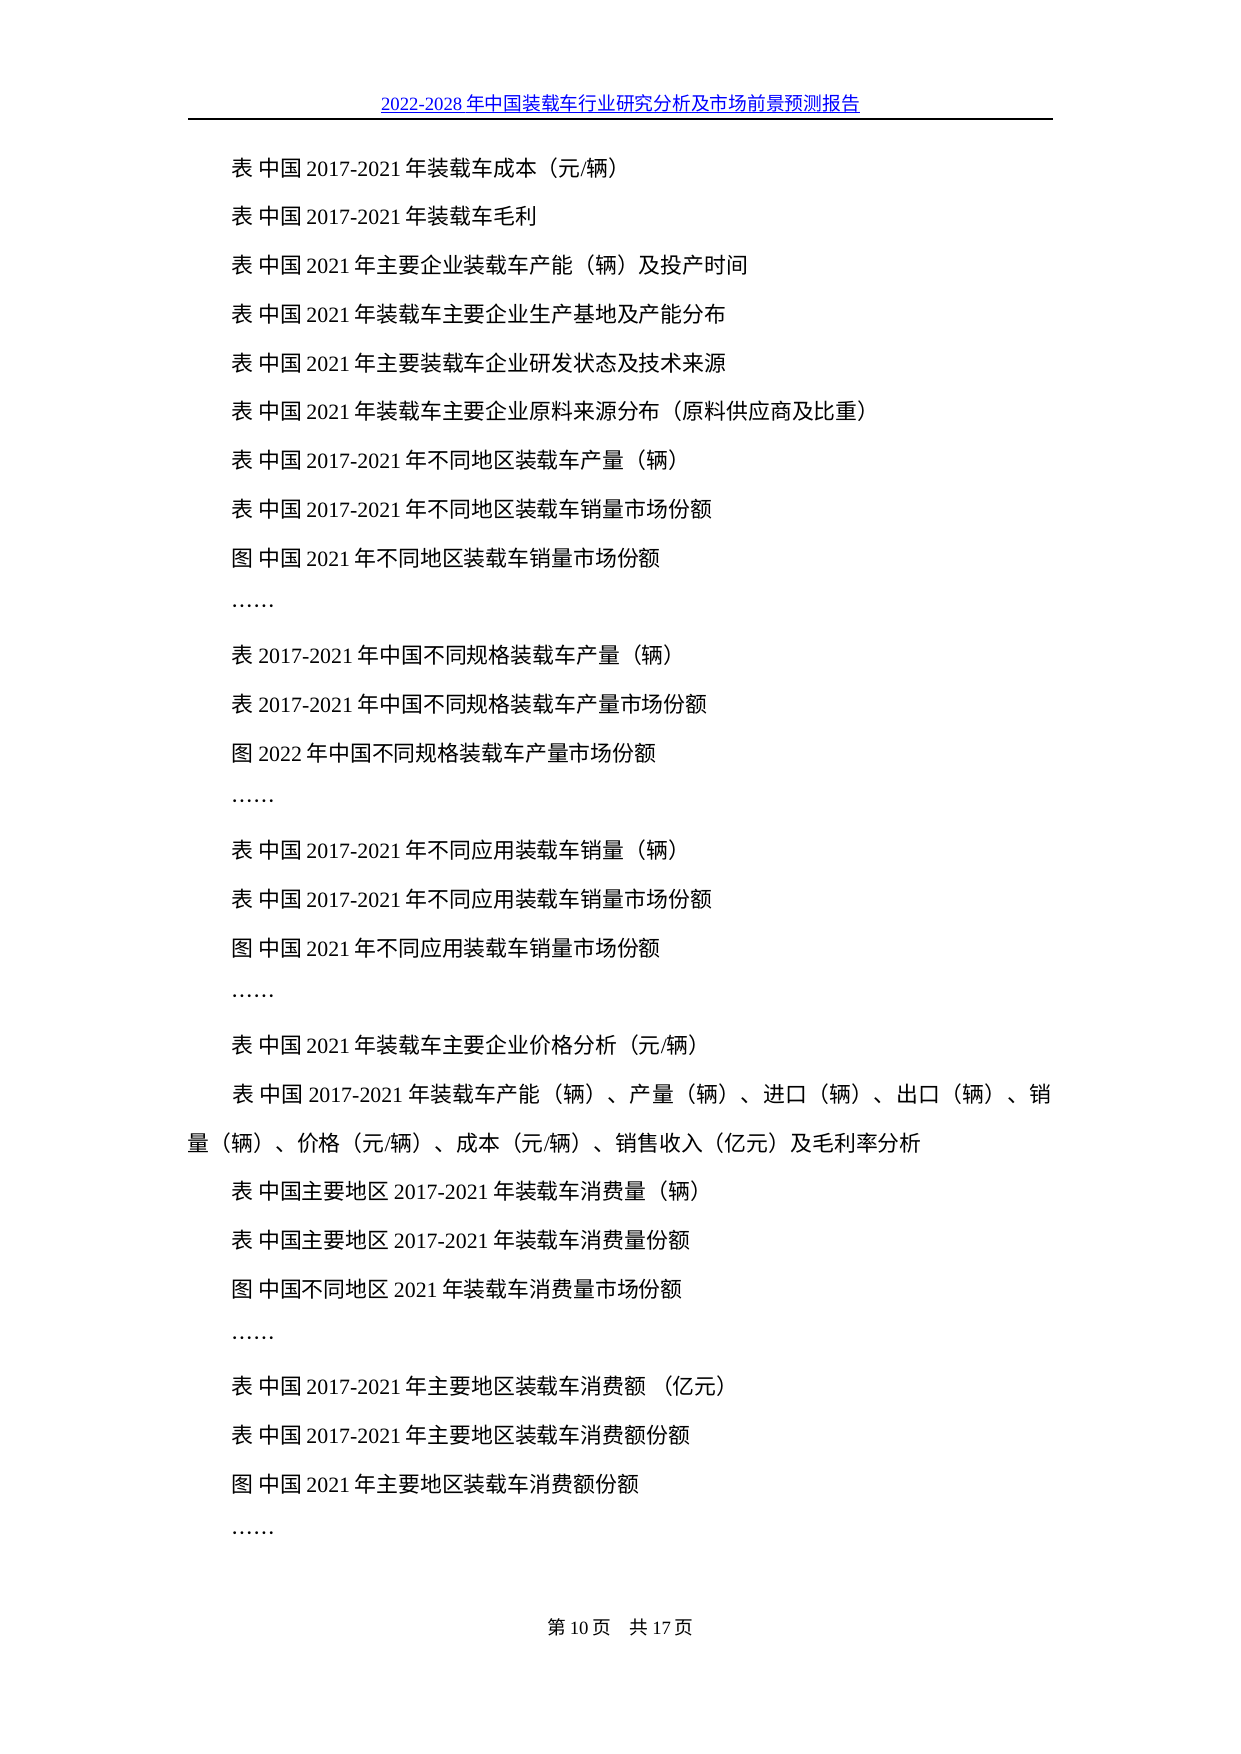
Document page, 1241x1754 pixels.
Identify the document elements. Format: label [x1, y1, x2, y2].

text [187, 150, 1053, 1548]
